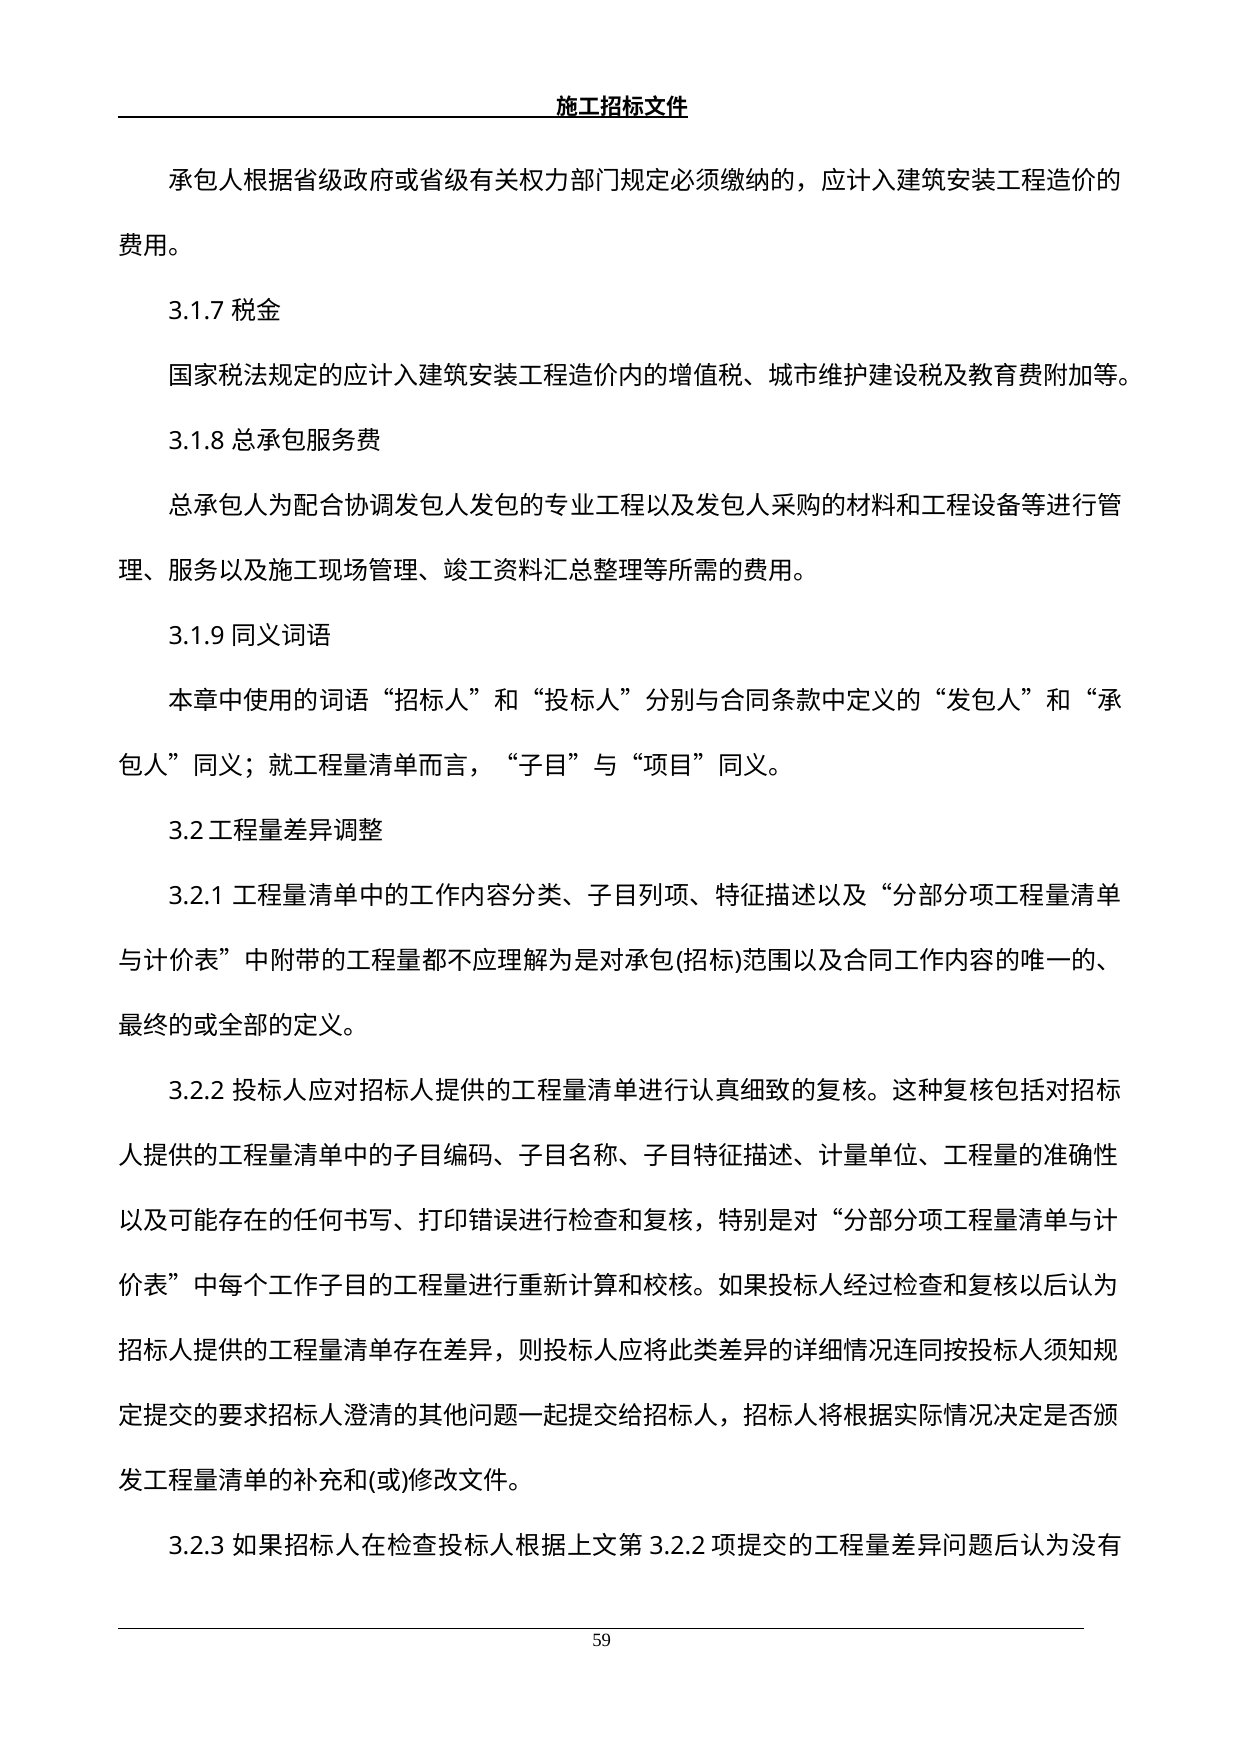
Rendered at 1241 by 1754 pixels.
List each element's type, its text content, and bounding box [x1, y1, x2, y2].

text 3.2工程量差异调整 [118, 796, 1122, 861]
text 3.2.2 投标人应对招标人提供的工程量清单进行认真细致的复核。这种复核包括对招标人提供的工程量清单中的子目编码、子目名称、子目特征描述、计量单位、工程量的准确性以及可能存在的任何书写、打印错误进行检查和复核，特别是对“分部分项工程量清单与计价表”中每个工作子目的工程量进行重新计算和校核。如果投标人经过检查和复核以后认为招标人提供的工程量清单存在差异，则投标人应将此类差异的详细情况连同按投标人须知规定提交的要求招标人澄清的其他问题一起提交给招标人，招标人将根据实际情况决定是否颁发工程量清单的补充和(或)修改文件。 [118, 1056, 1122, 1511]
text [118, 1511, 1122, 1576]
text 总承包人为配合协调发包人发包的专业工程以及发包人采购的材料和工程设备等进行管理、服务以及施工现场管理、竣工资料汇总整理等所需的费用。 [118, 471, 1122, 601]
text 3.2.1 工程量清单中的工作内容分类、子目列项、特征描述以及“分部分项工程量清单与计价表”中附带的工程量都不应理解为是对承包(招标)范围以及合同工作内容的唯一的、最终的或全部的定义。 [118, 861, 1122, 1056]
text 3.1.9 同义词语 [118, 601, 1122, 666]
text 本章中使用的词语“招标人”和“投标人”分别与合同条款中定义的“发包人”和“承包人”同义；就工程量清单而言，“子目”与“项目”同义。 [118, 666, 1122, 796]
text 承包人根据省级政府或省级有关权力部门规定必须缴纳的，应计入建筑安装工程造价的费用。 [118, 146, 1122, 276]
text 国家税法规定的应计入建筑安装工程造价内的增值税、城市维护建设税及教育费附加等。 [118, 341, 1122, 406]
text 3.1.8 总承包服务费 [118, 406, 1122, 471]
text 3.1.7 税金 [118, 276, 1122, 341]
